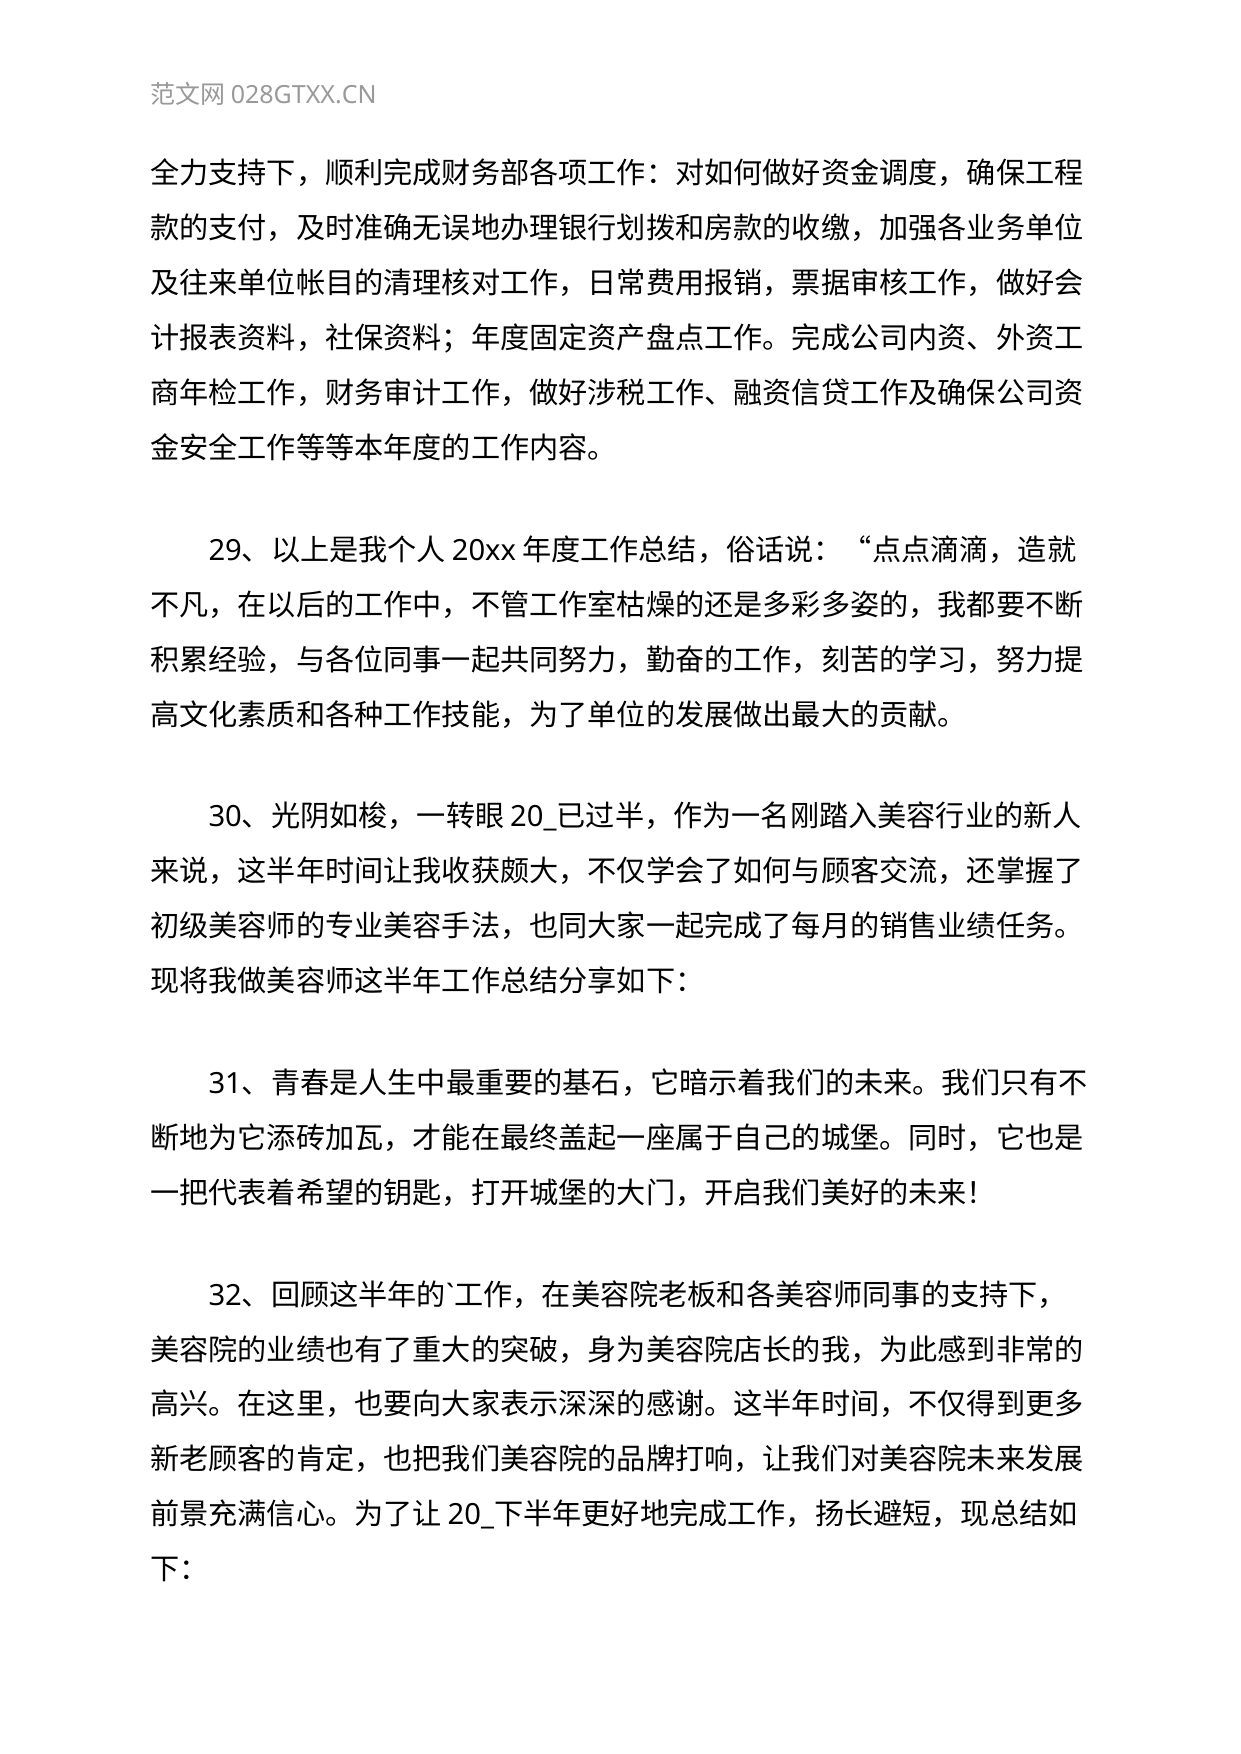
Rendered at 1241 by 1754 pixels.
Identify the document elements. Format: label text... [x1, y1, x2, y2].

text 29、以上是我个人20xx年度工作总结，俗话说：“点点滴滴，造就不凡，在以后的工作中，不管工作室枯燥的还是多彩多姿的，我都要不断积累经验，与各位同事一起共同努力，勤奋的工作，刻苦的学习，努力提高文化素质和各种工作技能，为了单位的发展做出最大的贡献。 [150, 526, 1090, 733]
text 32、回顾这半年的`工作，在美容院老板和各美容师同事的支持下，美容院的业绩也有了重大的突破，身为美容院店长的我，为此感到非常的高兴。在这里，也要向大家表示深深的感谢。这半年时间，不仅得到更多新老顾客的肯定，也把我们美容院的品牌打响，让我们对美容院未来发展前景充满信心。为了让20_下半年更好地完成工作，扬长避短，现总结如下： [150, 1271, 1090, 1588]
text 31、青春是人生中最重要的基石，它暗示着我们的未来。我们只有不断地为它添砖加瓦，才能在最终盖起一座属于自己的城堡。同时，它也是一把代表着希望的钥匙，打开城堡的大门，开启我们美好的未来！ [150, 1059, 1090, 1212]
text 30、光阴如梭，一转眼20_已过半，作为一名刚踏入美容行业的新人来说，这半年时间让我收获颇大，不仅学会了如何与顾客交流，还掌握了初级美容师的专业美容手法，也同大家一起完成了每月的销售业绩任务。现将我做美容师这半年工作总结分享如下： [150, 793, 1090, 1000]
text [150, 150, 1090, 467]
